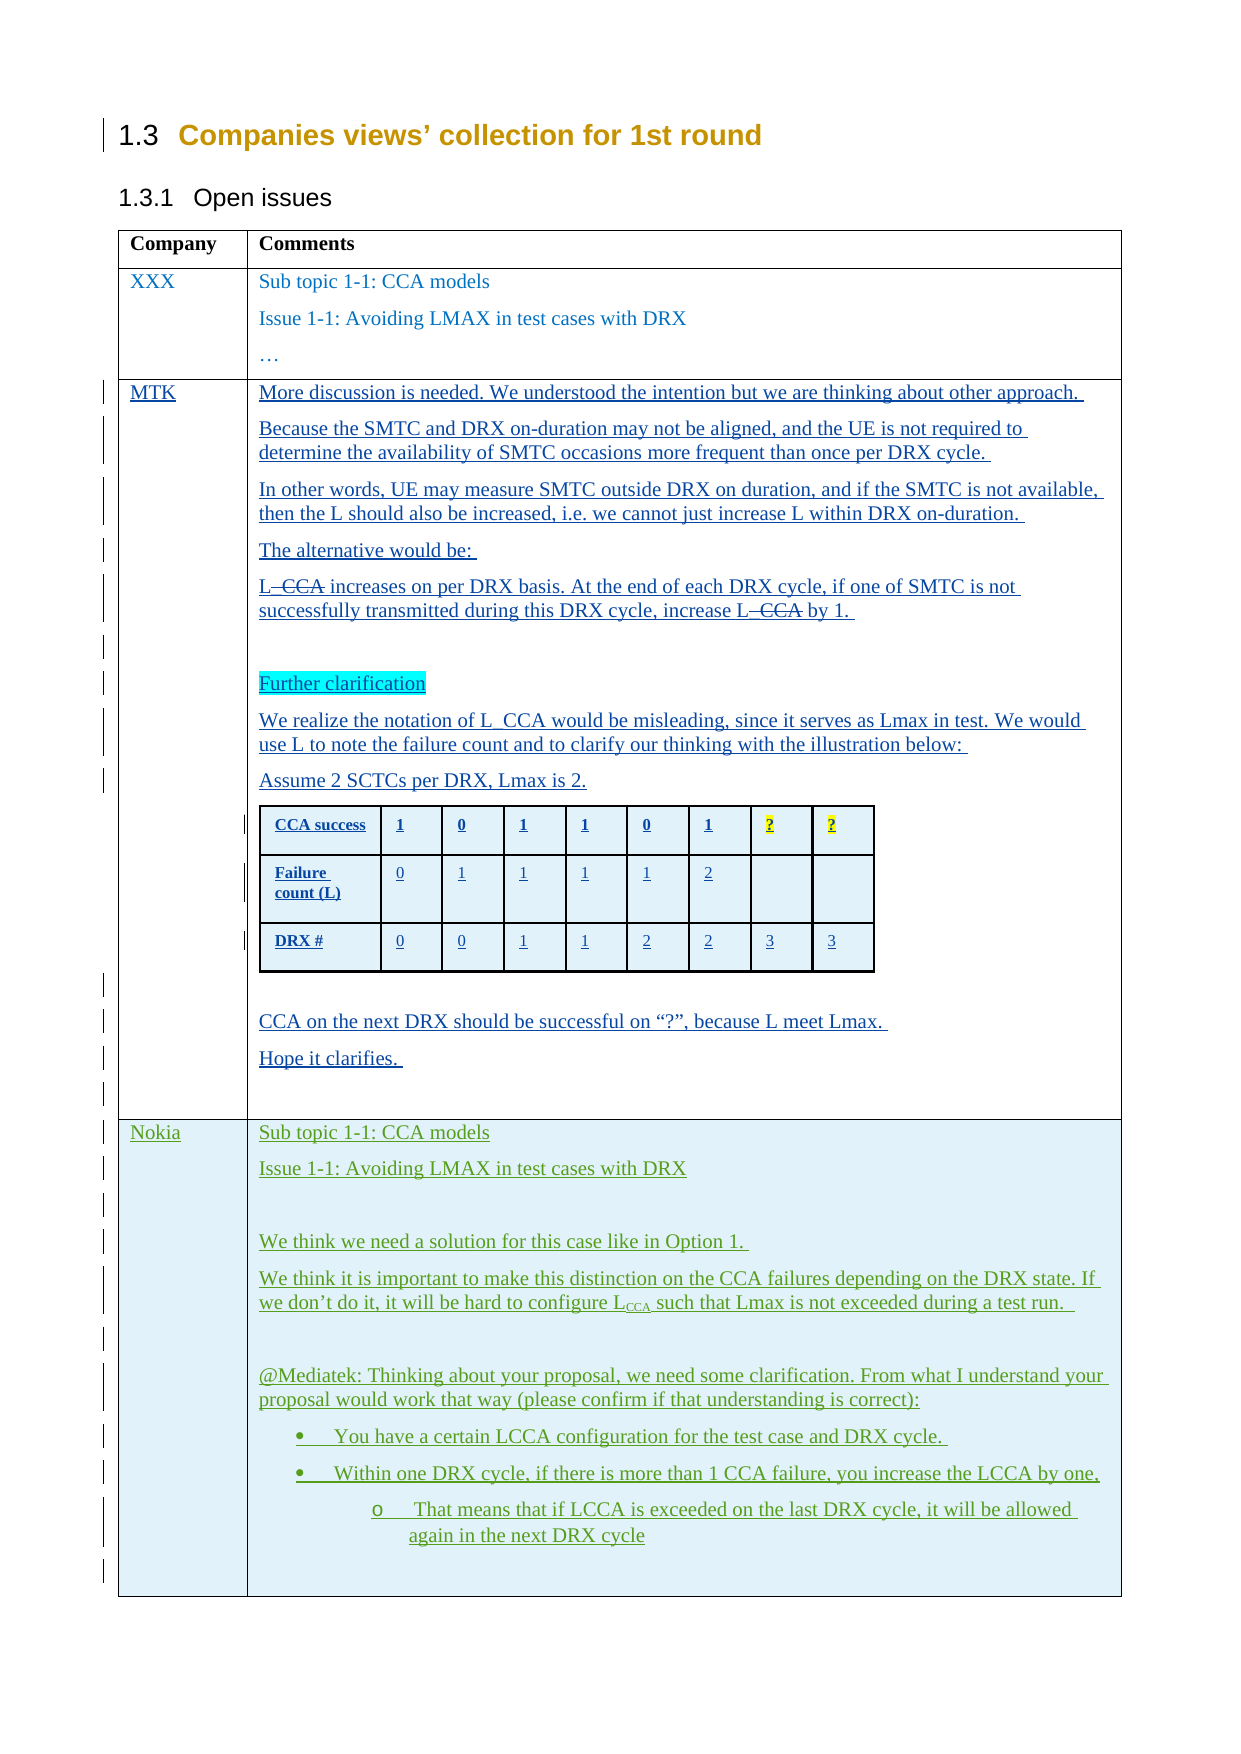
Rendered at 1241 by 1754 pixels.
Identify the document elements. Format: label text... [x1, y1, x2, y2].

table_header Comments [248, 231, 1121, 268]
subtitle Open issues [118, 183, 1122, 212]
table_cell [119, 380, 247, 1119]
table_header Company [119, 231, 247, 268]
table_cell [248, 380, 1121, 1119]
table_cell XXX [119, 269, 247, 379]
subtitle Companies views’ collection for 1st round [118, 118, 1122, 152]
table_cell Sub topic 1-1: CCA models Issue 1-1: Avoiding LMAX in test cases with DRX … [248, 269, 1121, 379]
